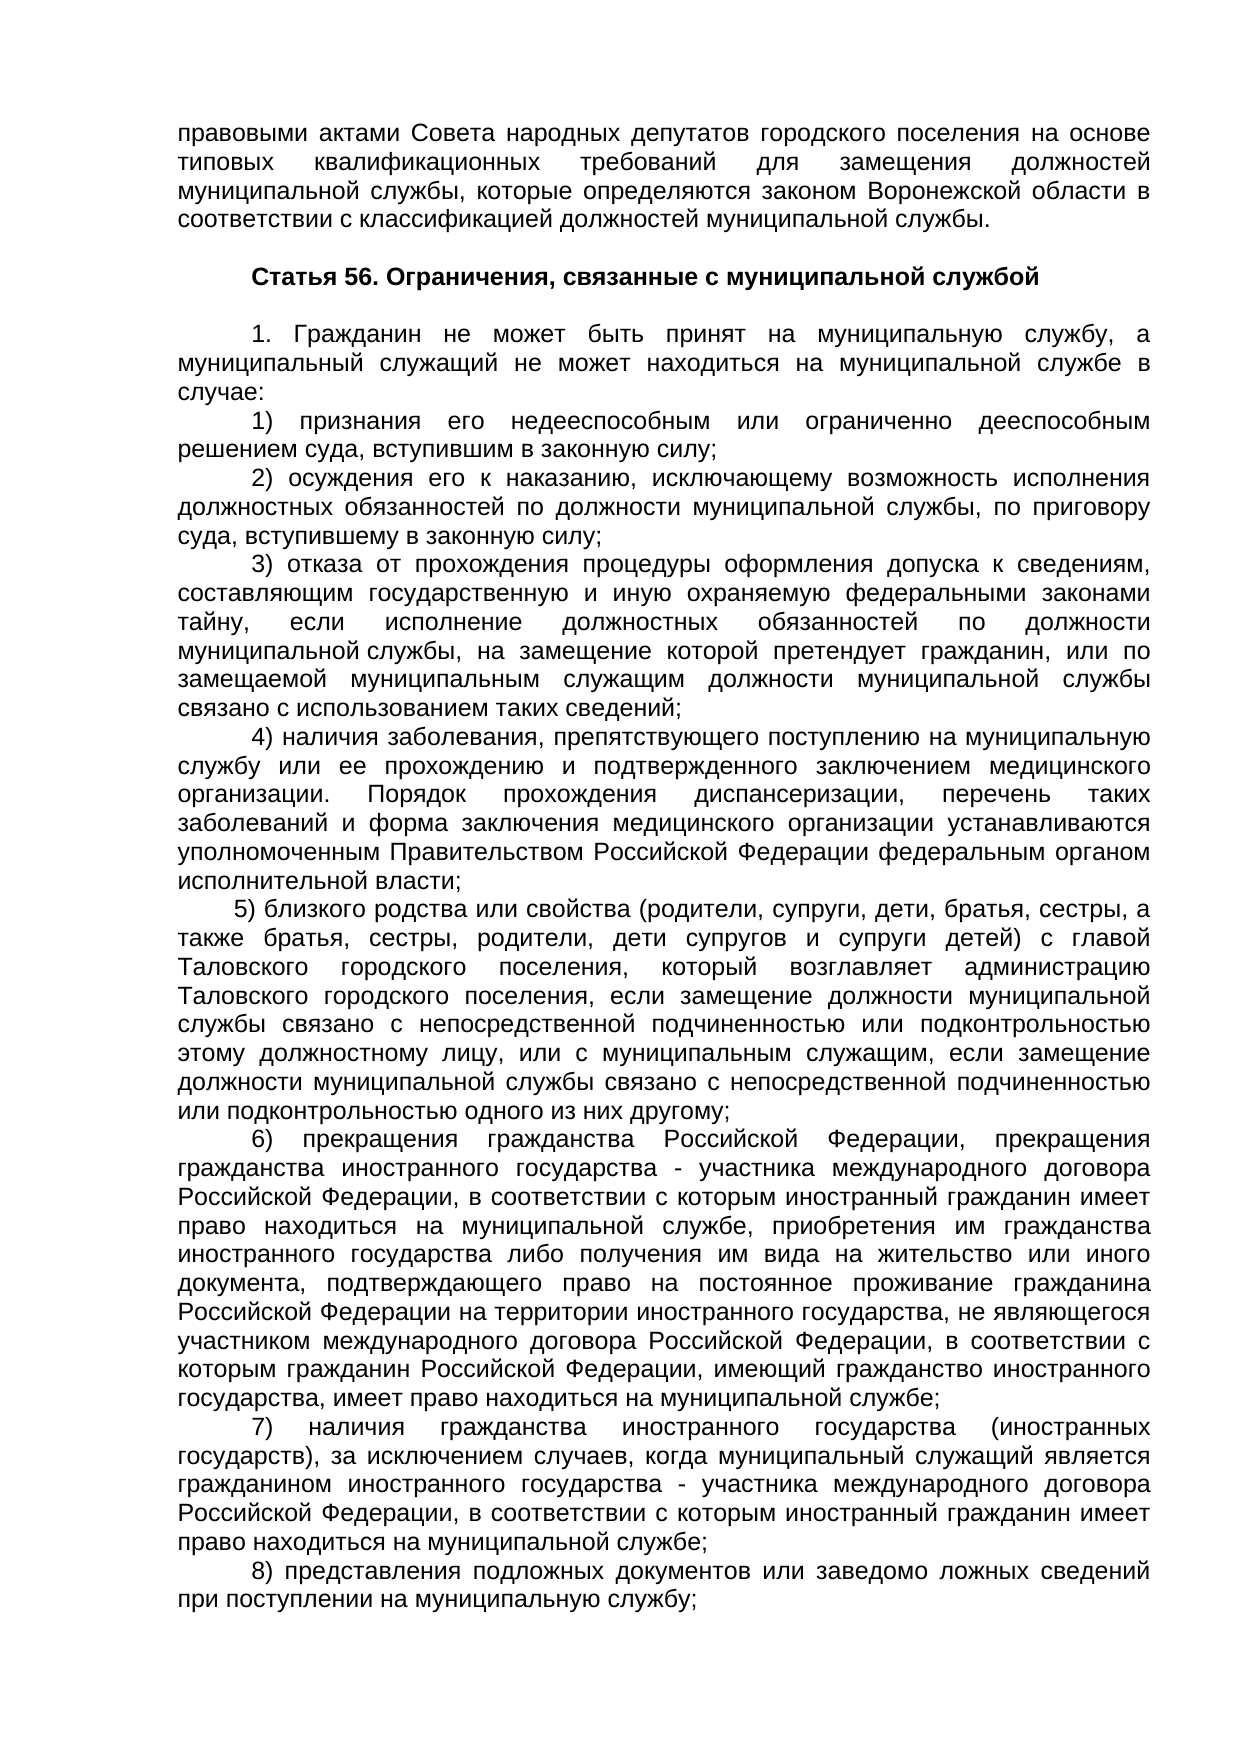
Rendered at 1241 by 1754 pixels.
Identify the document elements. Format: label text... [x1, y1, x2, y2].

text 1) признания его недееспособным или ограниченно дееспособным решением суда, вступившим в законную силу; [177, 406, 1152, 463]
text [177, 118, 1152, 233]
text 4) наличия заболевания, препятствующего поступлению на муниципальную службу или ее прохождению и подтвержденного заключением медицинского организации. Порядок прохождения диспансеризации, перечень таких заболеваний и форма заключения медицинского организации устанавливаются уполномоченным Правительством Российской Федерации федеральным органом исполнительной власти; [177, 722, 1152, 894]
text 2) осуждения его к наказанию, исключающему возможность исполнения должностных обязанностей по должности муниципальной службы, по приговору суда, вступившему в законную силу; [177, 463, 1152, 549]
text 8) представления подложных документов или заведомо ложных сведений при поступлении на муниципальную службу; [177, 1556, 1152, 1613]
text 5) близкого родства или свойства (родители, супруги, дети, братья, сестры, а также братья, сестры, родители, дети супругов и супруги детей) с главой Таловского городского поселения, который возглавляет администрацию Таловского городского поселения, если замещение должности муниципальной службы связано с непосредственной подчиненностью или подконтрольностью этому должностному лицу, или с муниципальным служащим, если замещение должности муниципальной службы связано с непосредственной подчиненностью или подконтрольностью одного из них другому; [177, 894, 1152, 1124]
text Статья 56. Ограничения, связанные с муниципальной службой [177, 262, 1152, 291]
text 7) наличия гражданства иностранного государства (иностранных государств), за исключением случаев, когда муниципальный служащий является гражданином иностранного государства - участника международного договора Российской Федерации, в соответствии с которым иностранный гражданин имеет право находиться на муниципальной службе; [177, 1412, 1152, 1556]
text 1. Гражданин не может быть принят на муниципальную службу, а муниципальный служащий не может находиться на муниципальной службе в случае: [177, 319, 1152, 406]
text 6) прекращения гражданства Российской Федерации, прекращения гражданства иностранного государства - участника международного договора Российской Федерации, в соответствии с которым иностранный гражданин имеет право находиться на муниципальной службе, приобретения им гражданства иностранного государства либо получения им вида на жительство или иного документа, подтверждающего право на постоянное проживание гражданина Российской Федерации на территории иностранного государства, не являющегося участником международного договора Российской Федерации, в соответствии с которым гражданин Российской Федерации, имеющий гражданство иностранного государства, имеет право находиться на муниципальной службе; [177, 1124, 1152, 1412]
text 3) отказа от прохождения процедуры оформления допуска к сведениям, составляющим государственную и иную охраняемую федеральными законами тайну, если исполнение должностных обязанностей по должности муниципальной службы, на замещение которой претендует гражданин, или по замещаемой муниципальным служащим должности муниципальной службы связано с использованием таких сведений; [177, 549, 1152, 722]
